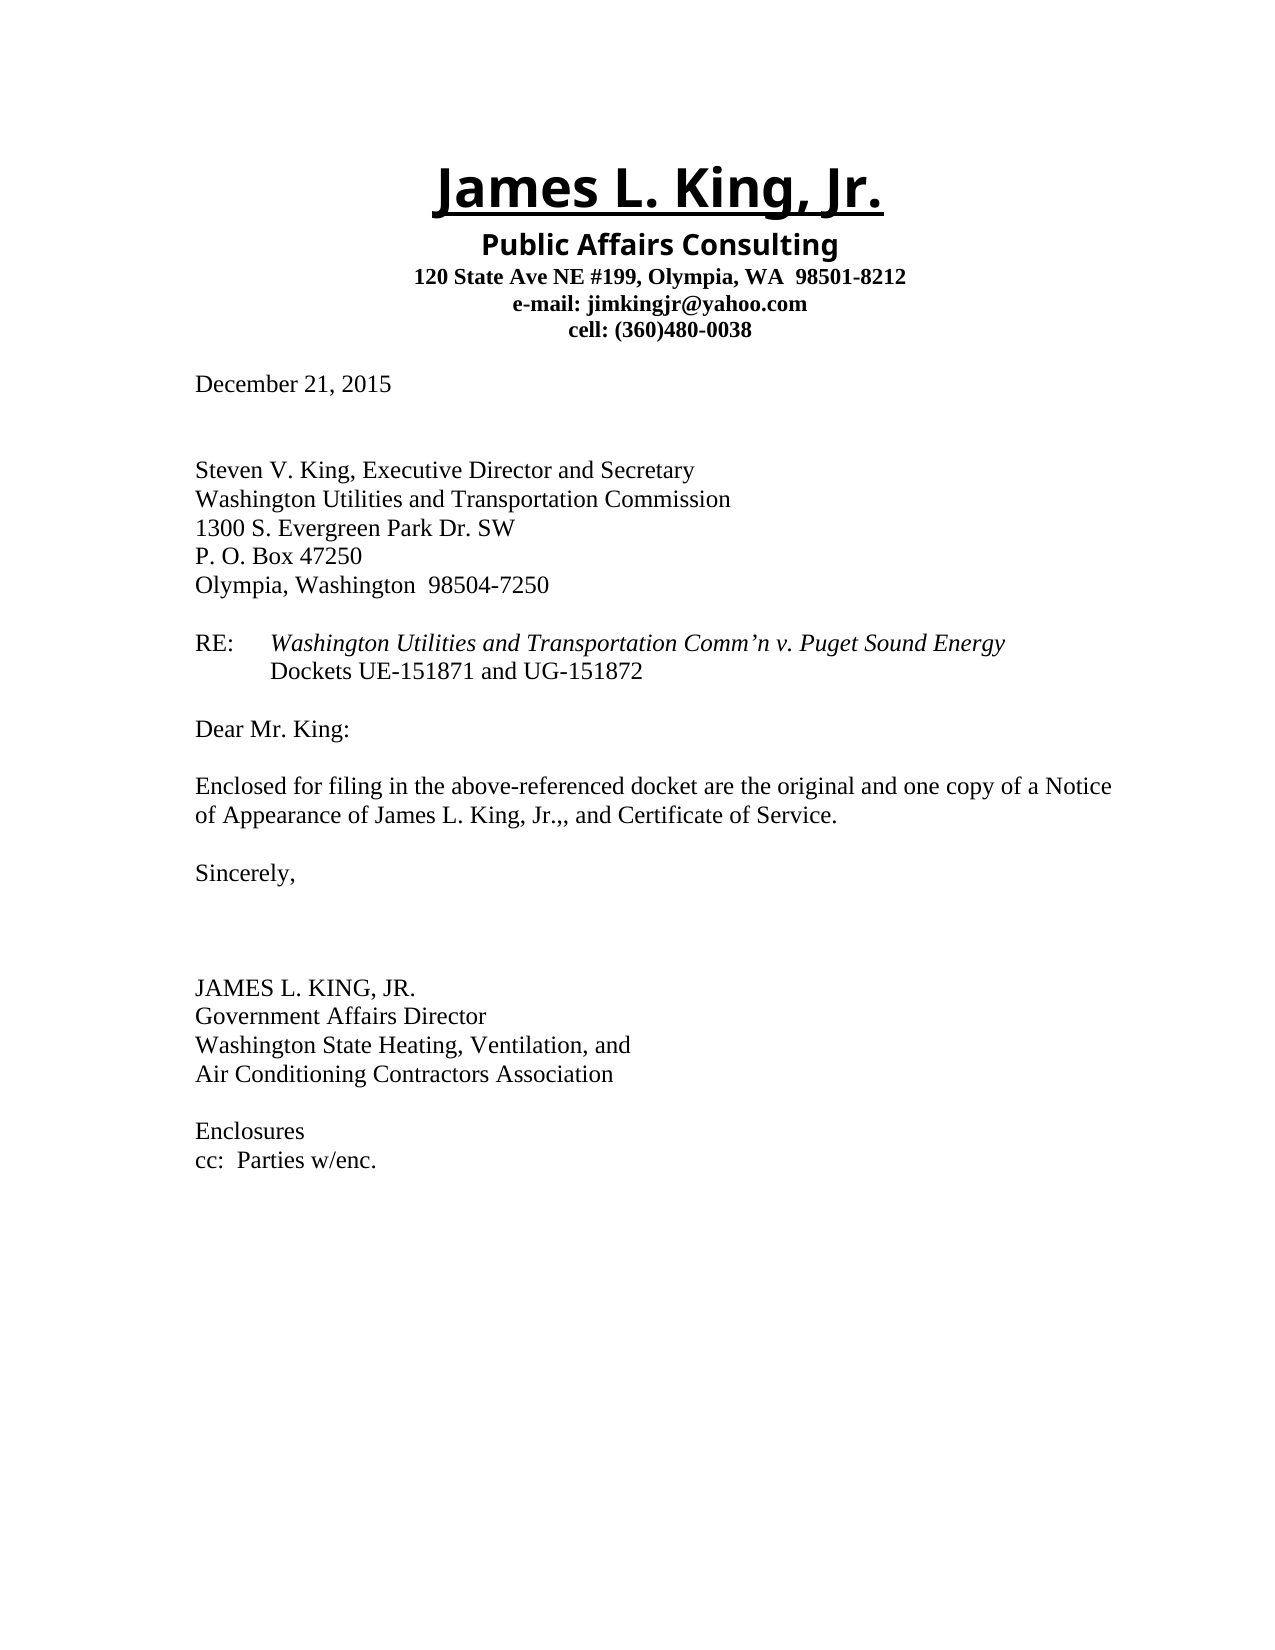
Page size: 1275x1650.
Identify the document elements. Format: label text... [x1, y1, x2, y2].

text RE: Utilities and Transportation Comm’n v. Energy [195, 628, 1125, 656]
text December 21, 2015 [195, 369, 1125, 398]
text Heating, Ventilation, and [195, 1030, 1125, 1059]
text Sincerely, [195, 858, 1125, 886]
title cell: (360)480-0038 [195, 316, 1125, 342]
text Enclosed for filing in the above-referenced docket are the original and one copy of a Notice of Appearance of James L. King, Jr.,, and Certificate of Service. [195, 771, 1125, 829]
text Steven V. King, Executive Director and Secretary [195, 455, 1125, 484]
text Air Conditioning Contractors Association [195, 1059, 1125, 1088]
text Enclosures [195, 1116, 1125, 1145]
text JAMES L. KING, JR. [195, 973, 1125, 1001]
text Dear Mr. King: [195, 714, 1125, 743]
text Government Affairs Director [195, 1001, 1125, 1030]
title Public Affairs Consulting [195, 224, 1125, 263]
text cc: Parties w/enc. [195, 1145, 1125, 1174]
text Utilities and Transportation Commission [195, 484, 1125, 513]
title James L. King, Jr. [195, 150, 1125, 224]
text Dockets UE-151871 and UG-151872 [195, 656, 1125, 685]
title e-mail: jimkingjr@yahoo.com [195, 290, 1125, 316]
